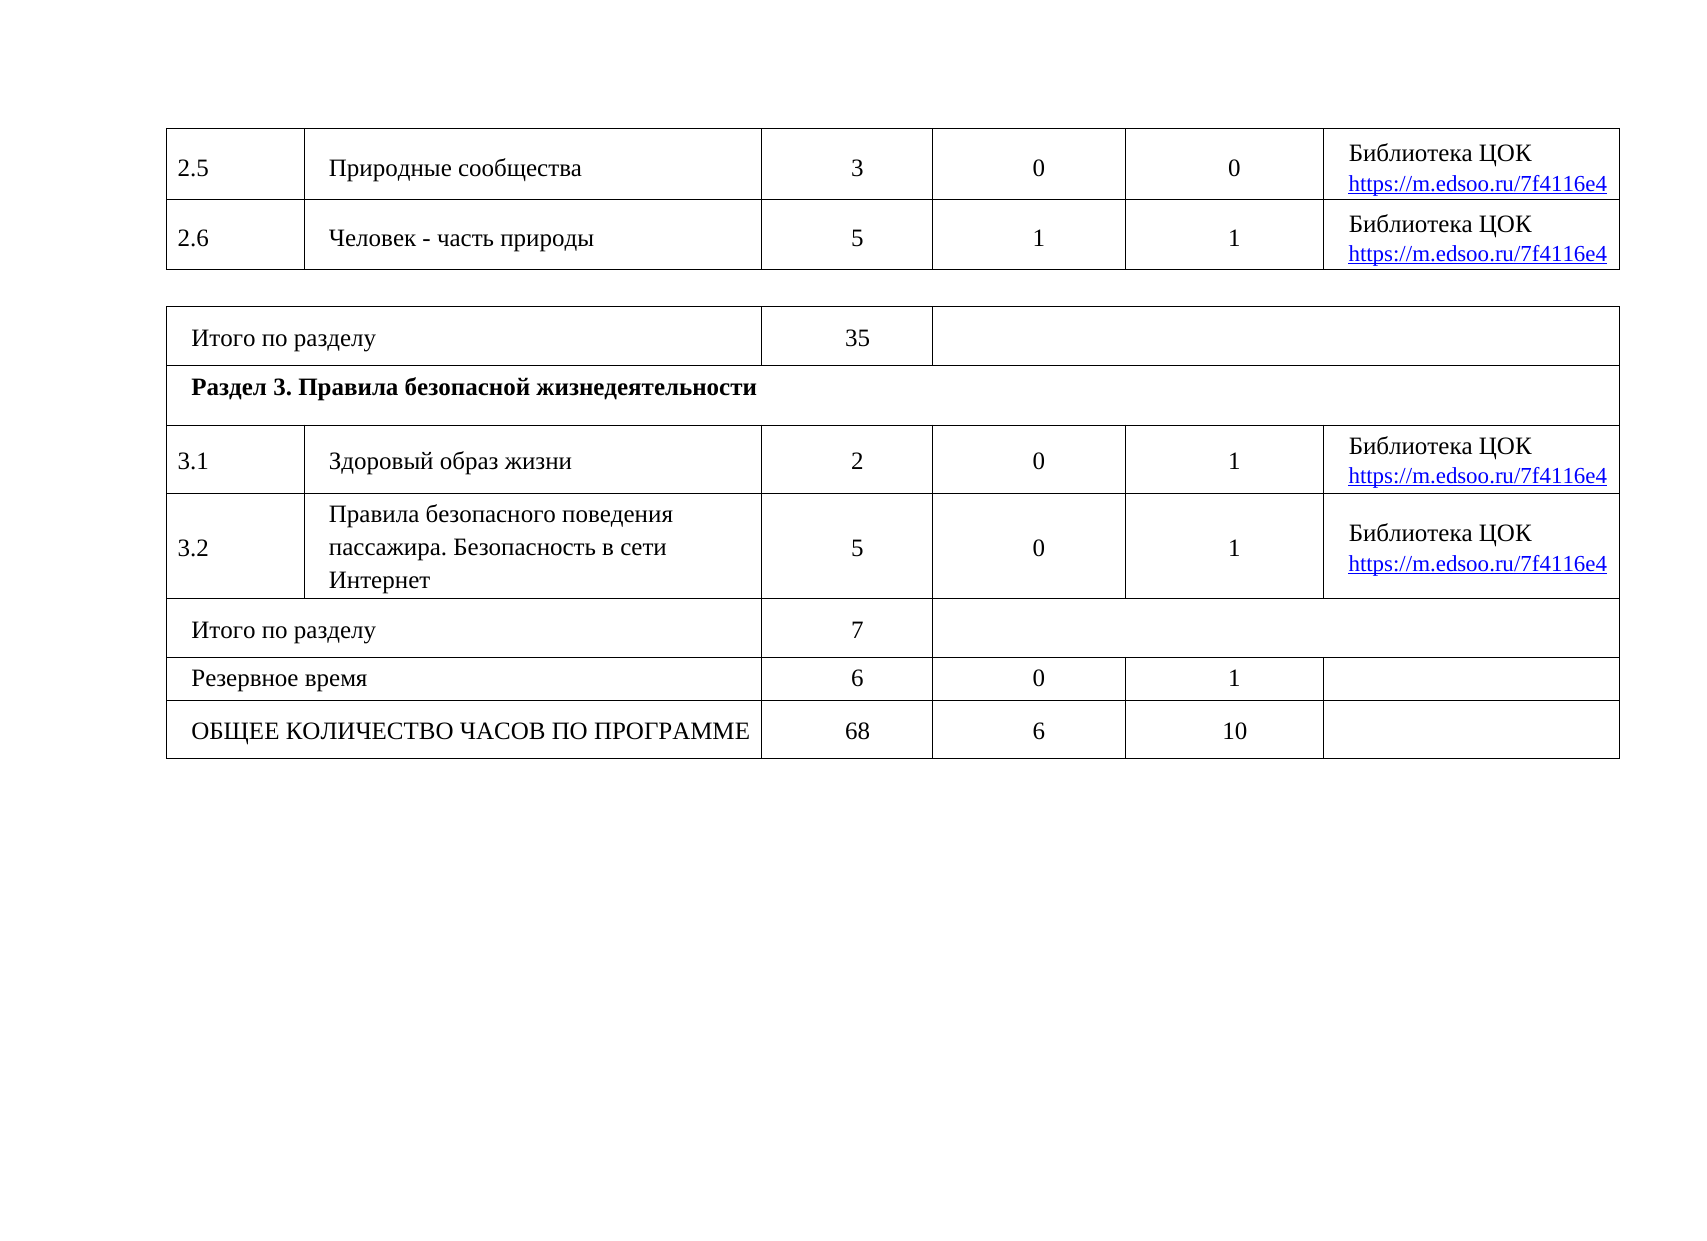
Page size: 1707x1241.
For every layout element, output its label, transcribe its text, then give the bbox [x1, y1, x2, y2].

table_cell 0 [933, 129, 1125, 198]
table_cell Библиотека ЦОК https://m.edsoo.ru/7f4116e4 [1324, 494, 1619, 598]
table_cell 0 [1126, 129, 1323, 198]
table_cell [1324, 658, 1619, 699]
table_cell 0 [933, 494, 1125, 598]
table_cell 2 [762, 426, 932, 493]
table_cell Правила безопасного поведения пассажира. Безопасность в сети Интернет [305, 494, 761, 598]
table_cell Человек - часть природы [305, 200, 761, 269]
table_cell 1 [1126, 494, 1323, 598]
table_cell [1324, 200, 1619, 269]
table_cell Библиотека ЦОК https://m.edsoo.ru/7f4116e4 [1324, 426, 1619, 493]
table_cell 1 [1126, 200, 1323, 269]
table_cell 68 [762, 701, 932, 757]
table_cell 0 [933, 426, 1125, 493]
table_header [1324, 307, 1619, 365]
table_header 35 [762, 307, 932, 365]
table_cell [1324, 701, 1619, 757]
table_cell [1324, 366, 1619, 424]
table_cell Раздел 3. Правила безопасной жизнедеятельности [167, 366, 1125, 424]
table_cell 2.5 [167, 129, 304, 198]
table_cell [1125, 366, 1324, 424]
table_cell Здоровый образ жизни [305, 426, 761, 493]
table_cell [1324, 129, 1619, 198]
table_cell ОБЩЕЕ КОЛИЧЕСТВО ЧАСОВ ПО ПРОГРАММЕ [167, 701, 761, 757]
table_cell Итого по разделу [167, 599, 761, 657]
table_cell 1 [1126, 658, 1323, 699]
table_cell 7 [762, 599, 932, 657]
table_cell [1324, 599, 1619, 657]
table_cell 1 [933, 200, 1125, 269]
table_cell 1 [1126, 426, 1323, 493]
table_cell 3.1 [167, 426, 304, 493]
table_header [933, 307, 1125, 365]
table_cell 5 [762, 494, 932, 598]
table_cell Резервное время [167, 658, 761, 699]
table_header [1125, 307, 1324, 365]
table_cell 3 [762, 129, 932, 198]
table_cell 5 [762, 200, 932, 269]
table_cell 6 [762, 658, 932, 699]
table_cell [1125, 599, 1324, 657]
table_cell 2.6 [167, 200, 304, 269]
table_cell 10 [1126, 701, 1323, 757]
table_cell 3.2 [167, 494, 304, 598]
table_cell Природные сообщества [305, 129, 761, 198]
table_header Итого по разделу [167, 307, 761, 365]
table_cell 6 [933, 701, 1125, 757]
table_cell 0 [933, 658, 1125, 699]
table_cell [933, 599, 1125, 657]
